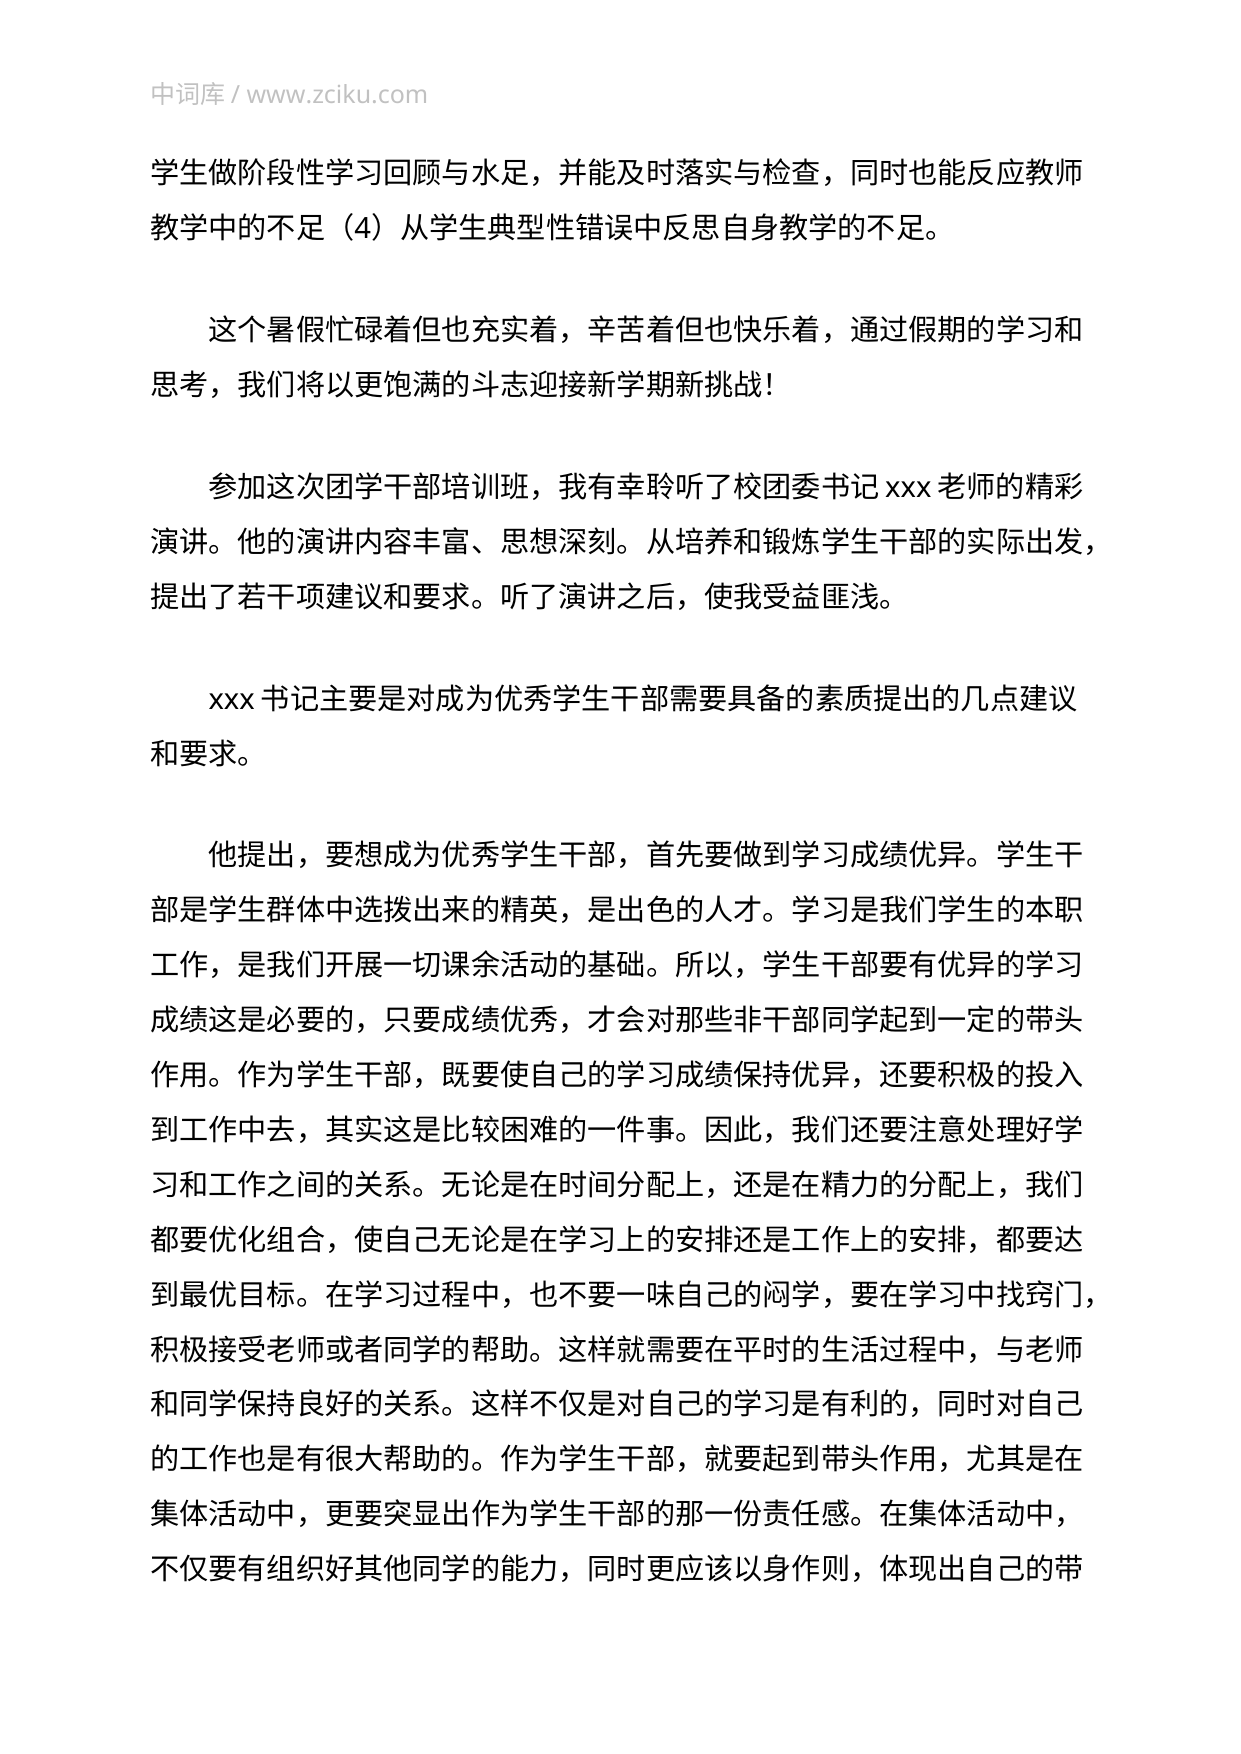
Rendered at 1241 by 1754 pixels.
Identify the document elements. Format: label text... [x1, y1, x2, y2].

text 这个暑假忙碌着但也充实着，辛苦着但也快乐着，通过假期的学习和思考，我们将以更饱满的斗志迎接新学期新挑战！ [150, 307, 1090, 404]
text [150, 832, 1090, 1588]
text 参加这次团学干部培训班，我有幸聆听了校团委书记xxx老师的精彩演讲。他的演讲内容丰富、思想深刻。从培养和锻炼学生干部的实际出发，提出了若干项建议和要求。听了演讲之后，使我受益匪浅。 [150, 463, 1090, 616]
text xxx书记主要是对成为优秀学生干部需要具备的素质提出的几点建议和要求。 [150, 675, 1090, 772]
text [150, 150, 1090, 247]
